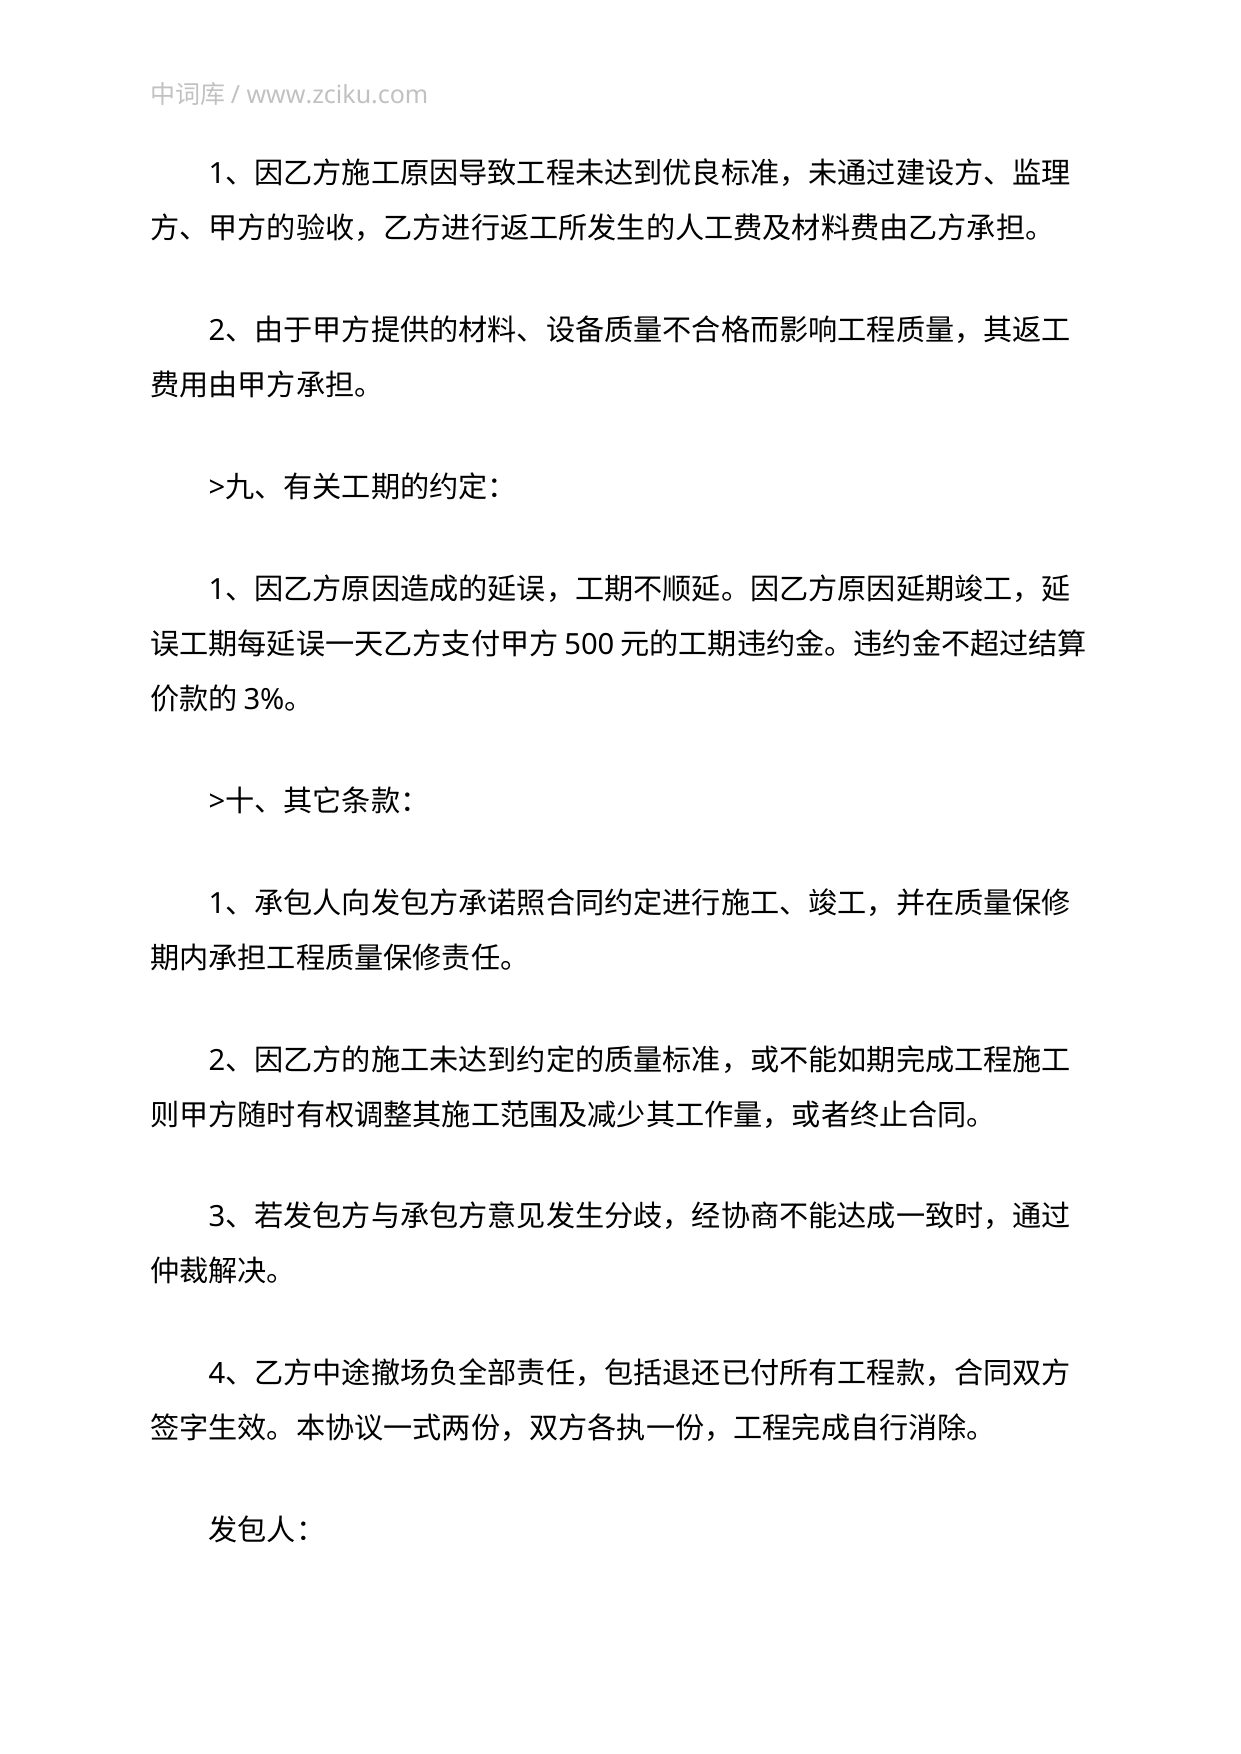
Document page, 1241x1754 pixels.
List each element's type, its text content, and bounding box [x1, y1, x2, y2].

text 2、因乙方的施工未达到约定的质量标准，或不能如期完成工程施工则甲方随时有权调整其施工范围及减少其工作量，或者终止合同。 [150, 1036, 1090, 1133]
text 1、因乙方原因造成的延误，工期不顺延。因乙方原因延期竣工，延误工期每延误一天乙方支付甲方500元的工期违约金。违约金不超过结算价款的3%。 [150, 566, 1090, 718]
text >十、其它条款： [150, 777, 1090, 820]
text 发包人： [150, 1507, 1090, 1549]
text 3、若发包方与承包方意见发生分歧，经协商不能达成一致时，通过仲裁解决。 [150, 1193, 1090, 1290]
text >九、有关工期的约定： [150, 463, 1090, 506]
text 4、乙方中途撤场负全部责任，包括退还已付所有工程款，合同双方签字生效。本协议一式两份，双方各执一份，工程完成自行消除。 [150, 1350, 1090, 1447]
text 2、由于甲方提供的材料、设备质量不合格而影响工程质量，其返工费用由甲方承担。 [150, 307, 1090, 404]
text 1、因乙方施工原因导致工程未达到优良标准，未通过建设方、监理方、甲方的验收，乙方进行返工所发生的人工费及材料费由乙方承担。 [150, 150, 1090, 247]
text 1、承包人向发包方承诺照合同约定进行施工、竣工，并在质量保修期内承担工程质量保修责任。 [150, 879, 1090, 977]
